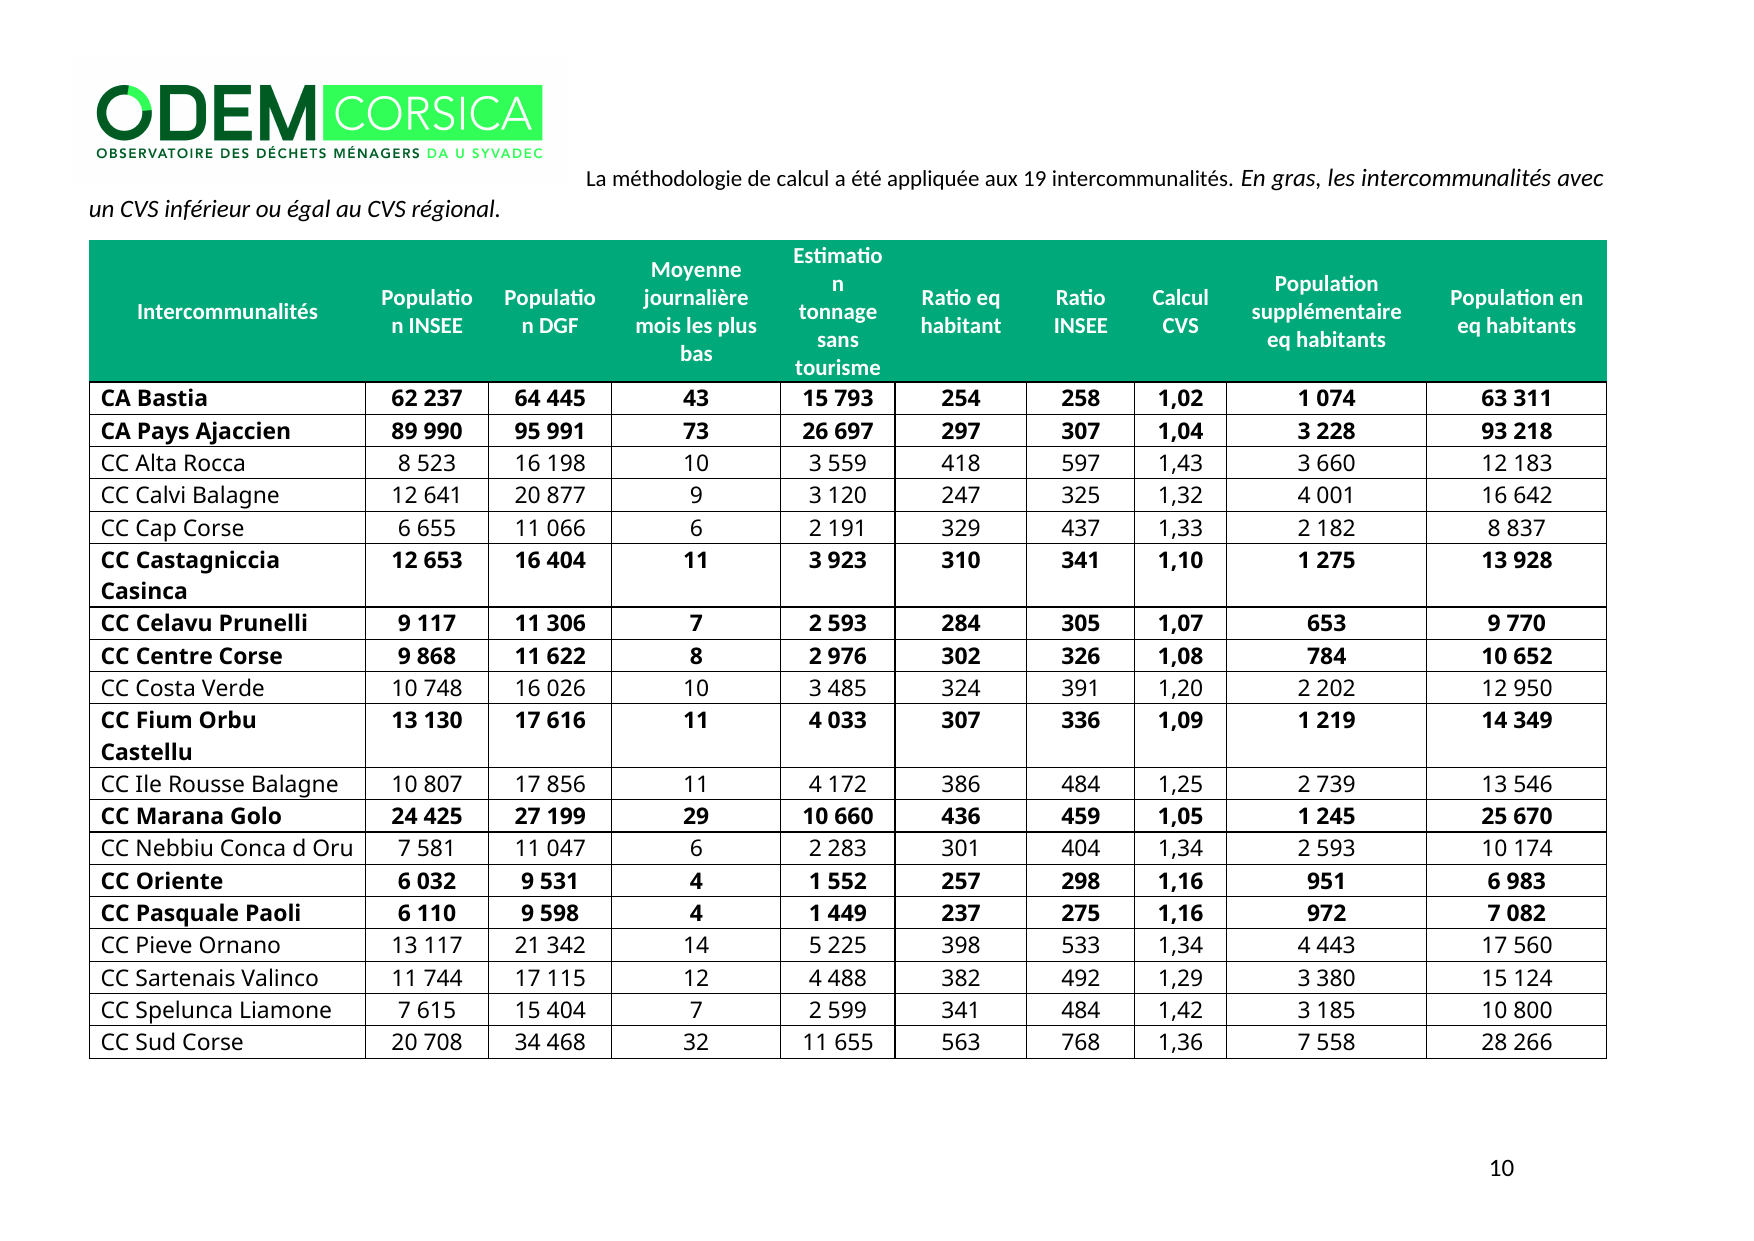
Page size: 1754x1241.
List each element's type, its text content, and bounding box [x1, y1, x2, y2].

table_cell 15 124 [1427, 962, 1606, 993]
table_cell CC Pieve Ornano [90, 929, 365, 961]
table_cell 21 342 [489, 929, 611, 961]
table_cell 275 [1027, 897, 1134, 928]
table_cell 768 [1027, 1026, 1134, 1057]
table_cell 16 642 [1427, 479, 1606, 511]
table_cell 12 [612, 962, 780, 993]
table_cell 297 [896, 415, 1026, 446]
table_cell 93 218 [1427, 415, 1606, 446]
table_cell 6 983 [1427, 865, 1606, 896]
table_cell 14 [612, 929, 780, 961]
table_cell 17 616 [489, 704, 611, 767]
table_cell 1,36 [1135, 1026, 1226, 1057]
table_cell 9 770 [1427, 608, 1606, 639]
table_cell 1 275 [1227, 544, 1426, 606]
table_cell 2 739 [1227, 768, 1426, 799]
table_header Ratio INSEE [1027, 241, 1134, 381]
table_cell 1,16 [1135, 897, 1226, 928]
table_cell 1,25 [1135, 768, 1226, 799]
table_cell 2 283 [781, 833, 894, 864]
table_cell 11 655 [781, 1026, 894, 1057]
table_cell 20 708 [366, 1026, 488, 1057]
table_cell 11 [612, 768, 780, 799]
table_cell 4 488 [781, 962, 894, 993]
table_cell 7 558 [1227, 1026, 1426, 1057]
table_cell 254 [896, 383, 1026, 414]
table_cell 24 425 [366, 800, 488, 831]
table_cell CC Centre Corse [90, 640, 365, 671]
table_cell 17 856 [489, 768, 611, 799]
table_cell 459 [1027, 800, 1134, 831]
table_cell 2 593 [1227, 833, 1426, 864]
table_cell 11 [612, 704, 780, 767]
table_cell 11 306 [489, 608, 611, 639]
table_cell 533 [1027, 929, 1134, 961]
table_cell 3 559 [781, 447, 894, 478]
table_cell 12 653 [366, 544, 488, 606]
table_cell 10 [612, 672, 780, 703]
table_cell 25 670 [1427, 800, 1606, 831]
table_cell 4 [612, 865, 780, 896]
table_cell 298 [1027, 865, 1134, 896]
table_cell 7 082 [1427, 897, 1606, 928]
table_cell 64 445 [489, 383, 611, 414]
table_cell 9 117 [366, 608, 488, 639]
table_cell 301 [896, 833, 1026, 864]
table_cell 26 697 [781, 415, 894, 446]
table_cell CC Ile Rousse Balagne [90, 768, 365, 799]
table_cell 2 182 [1227, 512, 1426, 543]
table_header Calcul CVS [1135, 241, 1226, 381]
table_cell 4 443 [1227, 929, 1426, 961]
table_cell 492 [1027, 962, 1134, 993]
table_cell 16 026 [489, 672, 611, 703]
table_cell CC Costa Verde [90, 672, 365, 703]
table_cell 63 311 [1427, 383, 1606, 414]
table_cell 10 807 [366, 768, 488, 799]
table_header Intercommunalités [90, 241, 365, 381]
table_cell 336 [1027, 704, 1134, 767]
table_cell 43 [612, 383, 780, 414]
text La méthodologie de calcul a été appliquée aux 19 intercommunalités. En gras, les intercommunalités avec un CVS inférieur ou égal au CVS régional. [89, 162, 1606, 223]
table_cell 398 [896, 929, 1026, 961]
table_cell 326 [1027, 640, 1134, 671]
table_cell 3 485 [781, 672, 894, 703]
table_cell 1,08 [1135, 640, 1226, 671]
table_cell 247 [896, 479, 1026, 511]
table_cell 341 [1027, 544, 1134, 606]
table_cell 8 523 [366, 447, 488, 478]
table_cell 95 991 [489, 415, 611, 446]
table_cell 1,33 [1135, 512, 1226, 543]
table_cell 5 225 [781, 929, 894, 961]
table_cell 8 [612, 640, 780, 671]
table_cell 302 [896, 640, 1026, 671]
table_cell 307 [896, 704, 1026, 767]
table_cell 4 [612, 897, 780, 928]
table_cell 1,32 [1135, 479, 1226, 511]
table_cell CC Sud Corse [90, 1026, 365, 1057]
table_cell CC Castagniccia Casinca [90, 544, 365, 606]
table_cell 7 581 [366, 833, 488, 864]
table_cell 307 [1027, 415, 1134, 446]
table_cell 34 468 [489, 1026, 611, 1057]
table_cell 341 [896, 994, 1026, 1025]
table_cell 9 868 [366, 640, 488, 671]
table_cell 7 [612, 994, 780, 1025]
table_cell 1,43 [1135, 447, 1226, 478]
table_cell 10 [612, 447, 780, 478]
table_cell 27 199 [489, 800, 611, 831]
table_header Ratio eq habitant [896, 241, 1026, 381]
table_cell 1,34 [1135, 929, 1226, 961]
table_cell 11 622 [489, 640, 611, 671]
table_header Population DGF [489, 241, 611, 381]
table_cell 13 117 [366, 929, 488, 961]
table_cell 437 [1027, 512, 1134, 543]
table_cell 484 [1027, 768, 1134, 799]
table_cell 20 877 [489, 479, 611, 511]
table_cell 484 [1027, 994, 1134, 1025]
table_cell CC Celavu Prunelli [90, 608, 365, 639]
table_cell 14 349 [1427, 704, 1606, 767]
table_cell CC Cap Corse [90, 512, 365, 543]
table_cell 11 744 [366, 962, 488, 993]
table_cell 2 191 [781, 512, 894, 543]
table_cell CA Bastia [90, 383, 365, 414]
table_cell 73 [612, 415, 780, 446]
table_cell 3 120 [781, 479, 894, 511]
table_cell CC Nebbiu Conca d Oru [90, 833, 365, 864]
table_cell 7 615 [366, 994, 488, 1025]
table_cell CC Calvi Balagne [90, 479, 365, 511]
table_cell 1 219 [1227, 704, 1426, 767]
table_cell 284 [896, 608, 1026, 639]
table_cell 11 047 [489, 833, 611, 864]
table_cell 1,05 [1135, 800, 1226, 831]
table_cell 11 066 [489, 512, 611, 543]
table_cell 1,09 [1135, 704, 1226, 767]
table_cell 9 598 [489, 897, 611, 928]
table_cell 1,04 [1135, 415, 1226, 446]
table_cell 6 [612, 833, 780, 864]
table_cell 325 [1027, 479, 1134, 511]
table_cell 6 655 [366, 512, 488, 543]
table_cell 1,07 [1135, 608, 1226, 639]
table_cell CC Marana Golo [90, 800, 365, 831]
table_cell 563 [896, 1026, 1026, 1057]
table_cell 7 [612, 608, 780, 639]
table_cell 1,42 [1135, 994, 1226, 1025]
table_cell 13 928 [1427, 544, 1606, 606]
table_cell 391 [1027, 672, 1134, 703]
table_cell 10 174 [1427, 833, 1606, 864]
table_cell 1,02 [1135, 383, 1226, 414]
table_cell 2 593 [781, 608, 894, 639]
table_cell CC Pasquale Paoli [90, 897, 365, 928]
table_cell 653 [1227, 608, 1426, 639]
table_header Population supplémentaire eq habitants [1227, 241, 1426, 381]
table_cell 4 033 [781, 704, 894, 767]
table_cell 3 185 [1227, 994, 1426, 1025]
table_cell 784 [1227, 640, 1426, 671]
table_cell 324 [896, 672, 1026, 703]
table_cell 329 [896, 512, 1026, 543]
picture [70, 57, 567, 183]
table_cell CA Pays Ajaccien [90, 415, 365, 446]
table_cell 4 001 [1227, 479, 1426, 511]
table_cell 1 552 [781, 865, 894, 896]
table_cell 2 202 [1227, 672, 1426, 703]
table_cell 17 560 [1427, 929, 1606, 961]
table_cell 15 793 [781, 383, 894, 414]
table_cell 6 110 [366, 897, 488, 928]
table_cell 1,29 [1135, 962, 1226, 993]
table_cell 6 [612, 512, 780, 543]
table_cell 1,20 [1135, 672, 1226, 703]
table_cell CC Fium Orbu Castellu [90, 704, 365, 767]
table_cell 3 923 [781, 544, 894, 606]
table_header Population en eq habitants [1427, 241, 1606, 381]
table_cell 310 [896, 544, 1026, 606]
table_cell 972 [1227, 897, 1426, 928]
table_header Estimation tonnage sans tourisme [781, 241, 894, 381]
table_cell 16 198 [489, 447, 611, 478]
table_cell 29 [612, 800, 780, 831]
table_cell 89 990 [366, 415, 488, 446]
table_cell 1,34 [1135, 833, 1226, 864]
table_cell 258 [1027, 383, 1134, 414]
table_cell 1 449 [781, 897, 894, 928]
table_cell 12 641 [366, 479, 488, 511]
table_cell 32 [612, 1026, 780, 1057]
table_cell CC Alta Rocca [90, 447, 365, 478]
table_cell 12 950 [1427, 672, 1606, 703]
table_cell 1 074 [1227, 383, 1426, 414]
table_cell 386 [896, 768, 1026, 799]
table_cell CC Sartenais Valinco [90, 962, 365, 993]
table_cell 1,10 [1135, 544, 1226, 606]
table_cell 2 599 [781, 994, 894, 1025]
table_cell 436 [896, 800, 1026, 831]
table_cell 597 [1027, 447, 1134, 478]
table_cell 6 032 [366, 865, 488, 896]
table_cell 2 976 [781, 640, 894, 671]
table_cell 257 [896, 865, 1026, 896]
table_cell 237 [896, 897, 1026, 928]
table_cell 28 266 [1427, 1026, 1606, 1057]
table_cell 13 130 [366, 704, 488, 767]
table_cell 11 [612, 544, 780, 606]
table_header Population INSEE [366, 241, 488, 381]
table_cell 13 546 [1427, 768, 1606, 799]
table_cell 3 660 [1227, 447, 1426, 478]
table_cell CC Oriente [90, 865, 365, 896]
table_cell 382 [896, 962, 1026, 993]
table_cell 4 172 [781, 768, 894, 799]
table_cell 10 660 [781, 800, 894, 831]
table_cell 10 652 [1427, 640, 1606, 671]
table_cell 12 183 [1427, 447, 1606, 478]
table_cell 8 837 [1427, 512, 1606, 543]
table_cell 418 [896, 447, 1026, 478]
table_cell 1 245 [1227, 800, 1426, 831]
table_cell 62 237 [366, 383, 488, 414]
table_cell 9 531 [489, 865, 611, 896]
table_cell 10 748 [366, 672, 488, 703]
table_cell 951 [1227, 865, 1426, 896]
table_cell 10 800 [1427, 994, 1606, 1025]
table_cell 17 115 [489, 962, 611, 993]
table_cell 3 228 [1227, 415, 1426, 446]
table_cell 404 [1027, 833, 1134, 864]
table_cell 9 [612, 479, 780, 511]
table_cell 3 380 [1227, 962, 1426, 993]
table_cell 16 404 [489, 544, 611, 606]
table_cell 15 404 [489, 994, 611, 1025]
table_cell 305 [1027, 608, 1134, 639]
table_cell CC Spelunca Liamone [90, 994, 365, 1025]
table_cell 1,16 [1135, 865, 1226, 896]
table_header Moyenne journalière mois les plus bas [612, 241, 780, 381]
